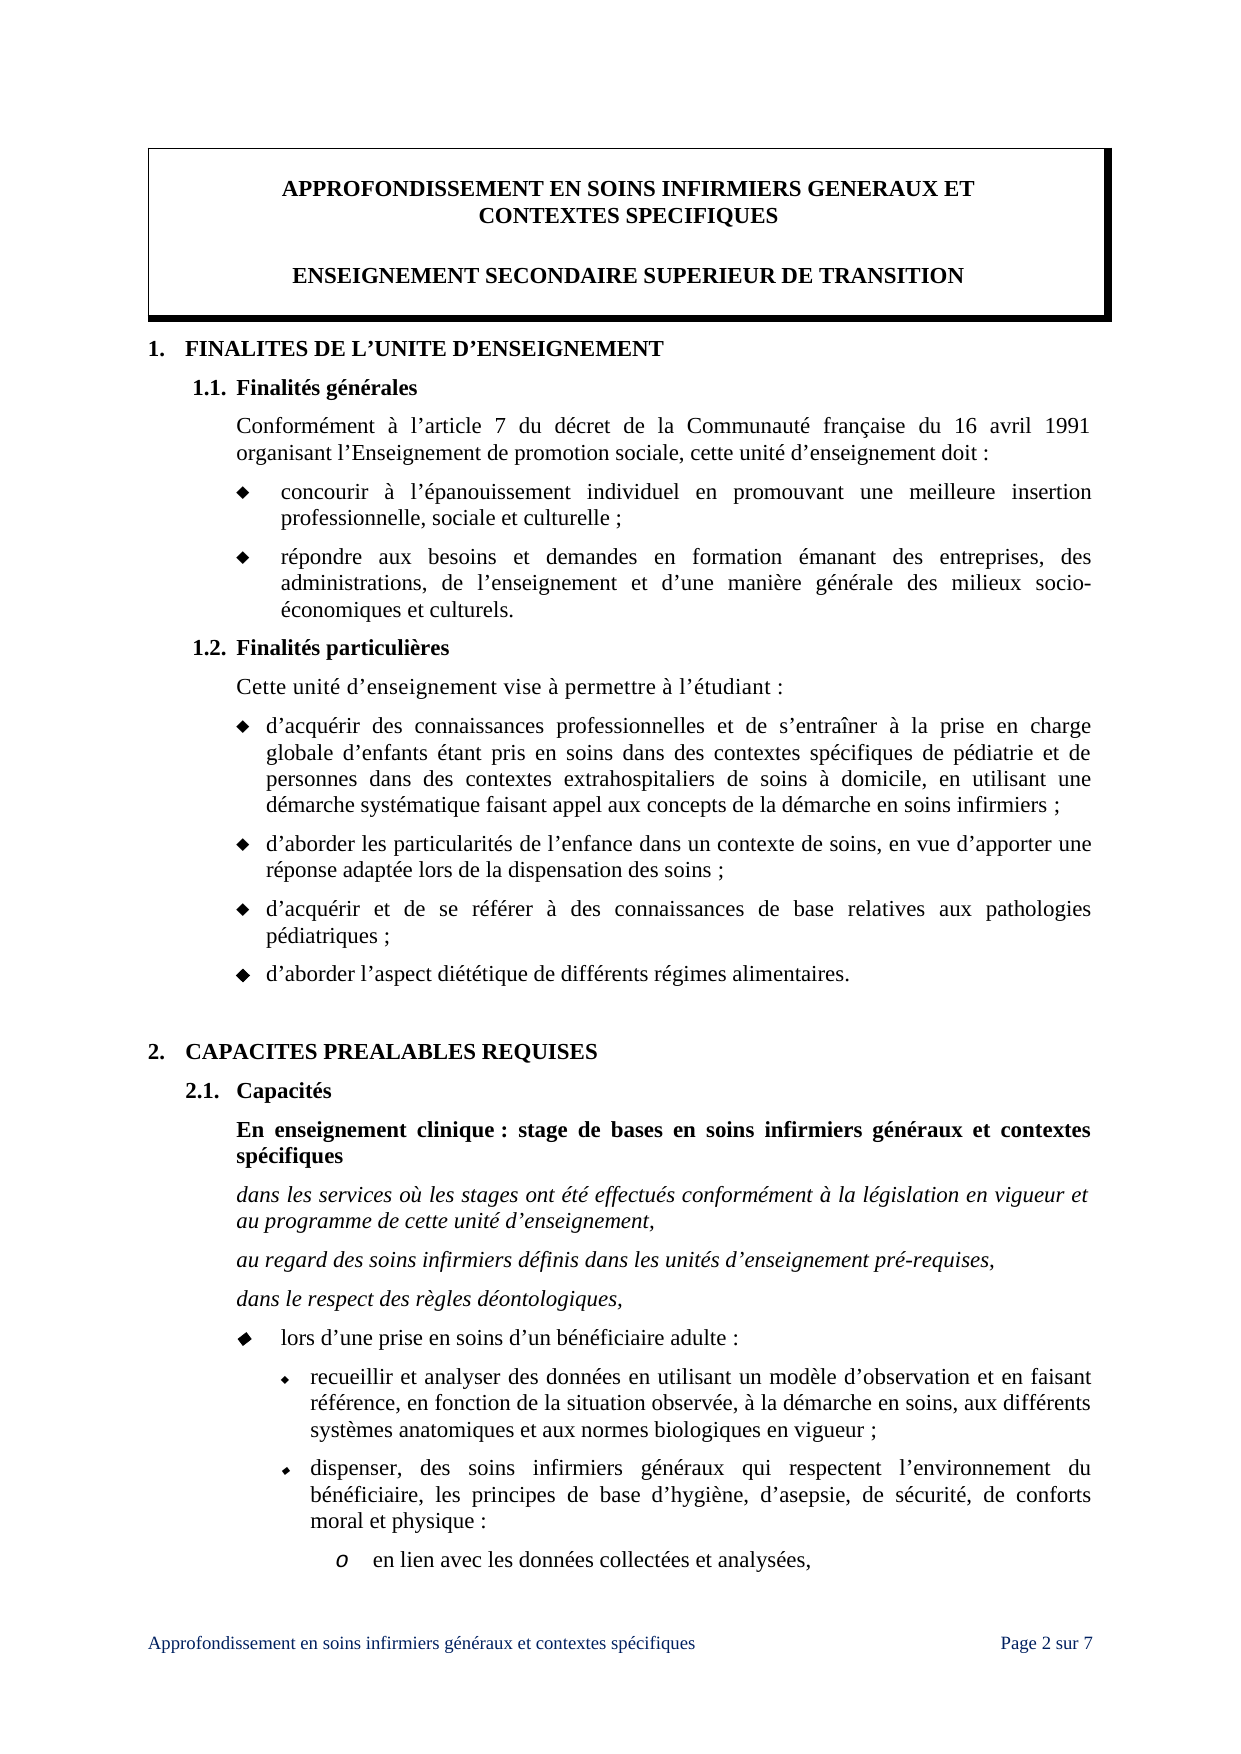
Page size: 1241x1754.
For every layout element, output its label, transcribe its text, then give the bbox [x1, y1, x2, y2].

list d’acquérir des connaissances professionnelles et de s’entraîner à la prise en charge globale d’enfants étant pris en soins dans des contextes spécifiques de pédiatrie et de personnes dans des contextes extrahospitaliers de soins à domicile, en utilisant une démarche systématique faisant appel aux concepts de la démarche en soins infirmiers ; [236, 712, 1093, 818]
text Conformément à l’article 7 du décret de la Communauté française du 16 avril 1991 organisant l’Enseignement de promotion sociale, cette unité d’enseignement doit : [236, 412, 1093, 465]
text dans les services où les stages ont été effectués conformément à la législation en vigueur et au programme de cette unité d’enseignement, [236, 1181, 1093, 1234]
list d’aborder les particularités de l’enfance dans un contexte de soins, en vue d’apporter une réponse adaptée lors de la dispensation des soins ; [236, 830, 1093, 883]
text dans le respect des règles déontologiques, [236, 1285, 1093, 1312]
table_header APPROFONDISSEMENT EN SOINS INFIRMIERS GENERAUX ET CONTEXTES SPECIFIQUES ENSEIGNEMENT SECONDAIRE SUPERIEUR DE TRANSITION [149, 149, 1104, 314]
list Finalités générales [192, 374, 1093, 400]
text Cette unité d’enseignement vise à permettre à l’étudiant : [236, 673, 1093, 700]
text au regard des soins infirmiers définis dans les unités d’enseignement pré-requises, [236, 1246, 1093, 1273]
list CAPACITES PREALABLES REQUISES [148, 1038, 1093, 1064]
list 2.1. Capacités [185, 1077, 1093, 1103]
list concourir à l’épanouissement individuel en promouvant une meilleure insertion professionnelle, sociale et culturelle ; [236, 478, 1093, 530]
list dispenser, des soins infirmiers généraux qui respectent l’environnement du bénéficiaire, les principes de base d’hygiène, d’asepsie, de sécurité, de conforts moral et physique : [281, 1454, 1093, 1533]
list d’acquérir et de se référer à des connaissances de base relatives aux pathologies pédiatriques ; [236, 895, 1093, 948]
list lors d’une prise en soins d’un bénéficiaire adulte : [236, 1324, 1093, 1350]
list Finalités particulières [192, 634, 1093, 661]
list recueillir et analyser des données en utilisant un modèle d’observation et en faisant référence, en fonction de la situation observée, à la démarche en soins, aux différents systèmes anatomiques et aux normes biologiques en vigueur ; [281, 1363, 1093, 1442]
list FINALITES DE L’UNITE D’ENSEIGNEMENT [148, 335, 1093, 361]
list répondre aux besoins et demandes en formation émanant des entreprises, des administrations, de l’enseignement et d’une manière générale des milieux socio-économiques et culturels. [236, 543, 1093, 622]
list d’aborder l’aspect diététique de différents régimes alimentaires. [236, 961, 1093, 987]
list en lien avec les données collectées et analysées, [335, 1546, 1093, 1574]
text En enseignement clinique : stage de bases en soins infirmiers généraux et contextes spécifiques [236, 1116, 1093, 1169]
